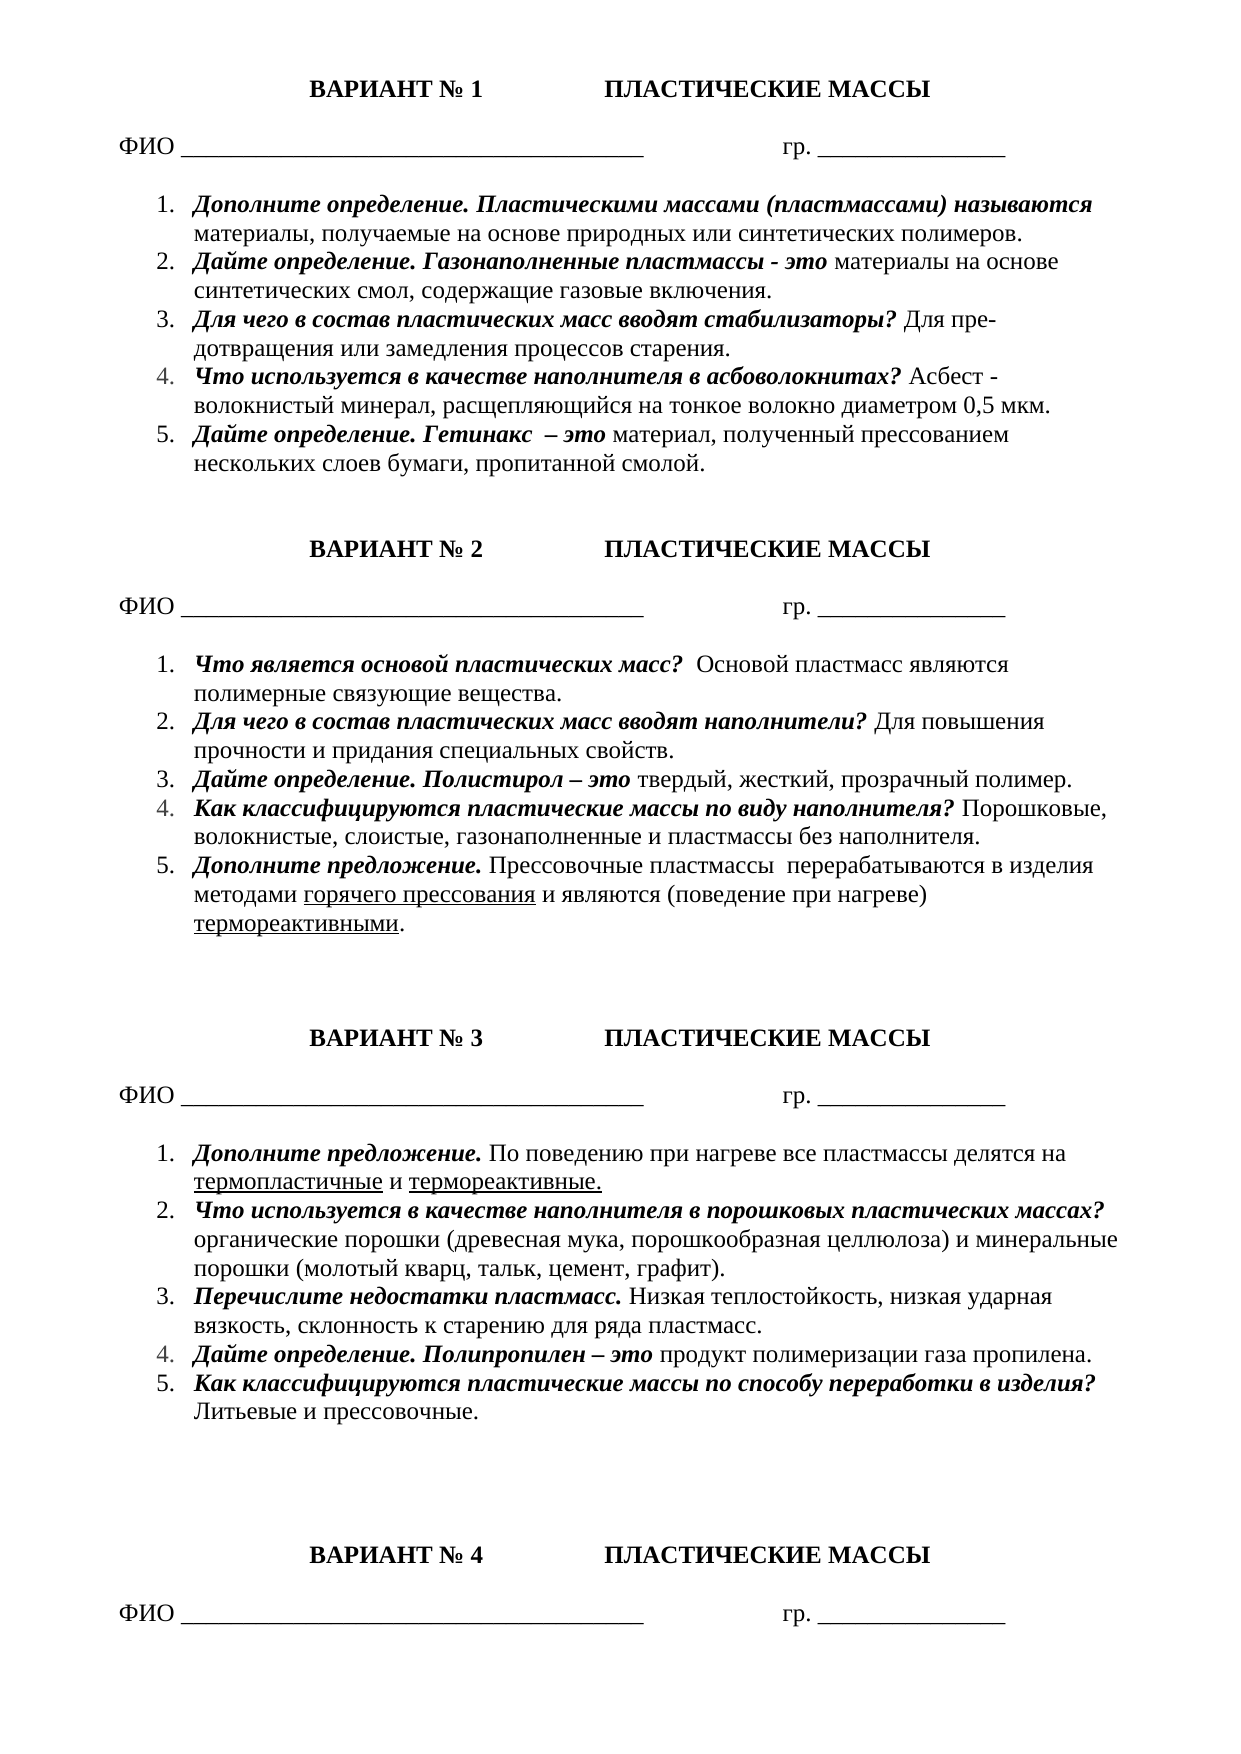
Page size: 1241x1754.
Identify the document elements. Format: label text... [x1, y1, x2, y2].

list Дайте определение. Газонаполненные пластмассы - это материалы на основе синтетических смол, содержащие газовые включения. [156, 246, 1121, 304]
list Что является основой пластических масс? Основой пластмасс являются полимерные связующие вещества. [156, 649, 1121, 706]
list Для чего в состав пластических масс вводят наполнители? Для повышения прочности и придания специальных свойств. [156, 706, 1121, 764]
list Дополните предложение. По поведению при нагреве все пластмассы делятся на термопластичные и термореактивные. [156, 1138, 1121, 1195]
list Дайте определение. Гетинакс – это материал, полученный прессованием нескольких слоев бумаги, пропитанной смолой. [156, 419, 1121, 476]
text ФИО _____________________________________ гр. _______________ [119, 591, 1121, 620]
list Дайте определение. Полистирол – это твердый, жесткий, прозрачный полимер. [156, 764, 1121, 793]
list Дополните предложение. Прессовочные пластмассы перерабатываются в изделия методами горячего прессования и являются (поведение при нагреве) термореактивными. [156, 850, 1121, 936]
list Как классифицируются пластические массы по виду наполнителя? Порошковые, волокнистые, слоистые, газонаполненные и пластмассы без наполнителя. [156, 793, 1121, 850]
text ВАРИАНТ № 1 ПЛАСТИЧЕСКИЕ МАССЫ [119, 74, 1121, 103]
list Перечислите недостатки пластмасс. Низкая теплостойкость, низкая ударная вязкость, склонность к старению для ряда пластмасс. [156, 1281, 1121, 1339]
text ФИО _____________________________________ гр. _______________ [119, 131, 1121, 160]
text ФИО _____________________________________ гр. _______________ [119, 1080, 1121, 1109]
list Дайте определение. Полипропилен – это продукт полимеризации газа пропилена. [156, 1339, 1121, 1368]
list Что используется в качестве наполнителя в асбоволокнитах? Асбест - волокнистый минерал, расщепляющийся на тонкое волокно диаметром 0,5 мкм. [156, 361, 1121, 419]
list Как классифицируются пластические массы по способу переработки в изделия? Литьевые и прессовочные. [156, 1368, 1121, 1425]
list Что используется в качестве наполнителя в порошковых пластических массах? органические порошки (древесная мука, порошкообразная целлюлоза) и минеральные порошки (молотый кварц, тальк, цемент, графит). [156, 1195, 1121, 1281]
list Для чего в состав пластических масс вводят стабилизаторы? Для предотвращения или замедления процессов старения. [156, 304, 1121, 361]
text ВАРИАНТ № 2 ПЛАСТИЧЕСКИЕ МАССЫ [119, 534, 1121, 563]
text ФИО _____________________________________ гр. _______________ [119, 1598, 1121, 1626]
text ВАРИАНТ № 4 ПЛАСТИЧЕСКИЕ МАССЫ [119, 1540, 1121, 1569]
text ВАРИАНТ № 3 ПЛАСТИЧЕСКИЕ МАССЫ [119, 1023, 1121, 1051]
list Дополните определение. Пластическими массами (пластмассами) называются материалы, получаемые на основе природных или синтетических полимеров. [156, 189, 1121, 246]
